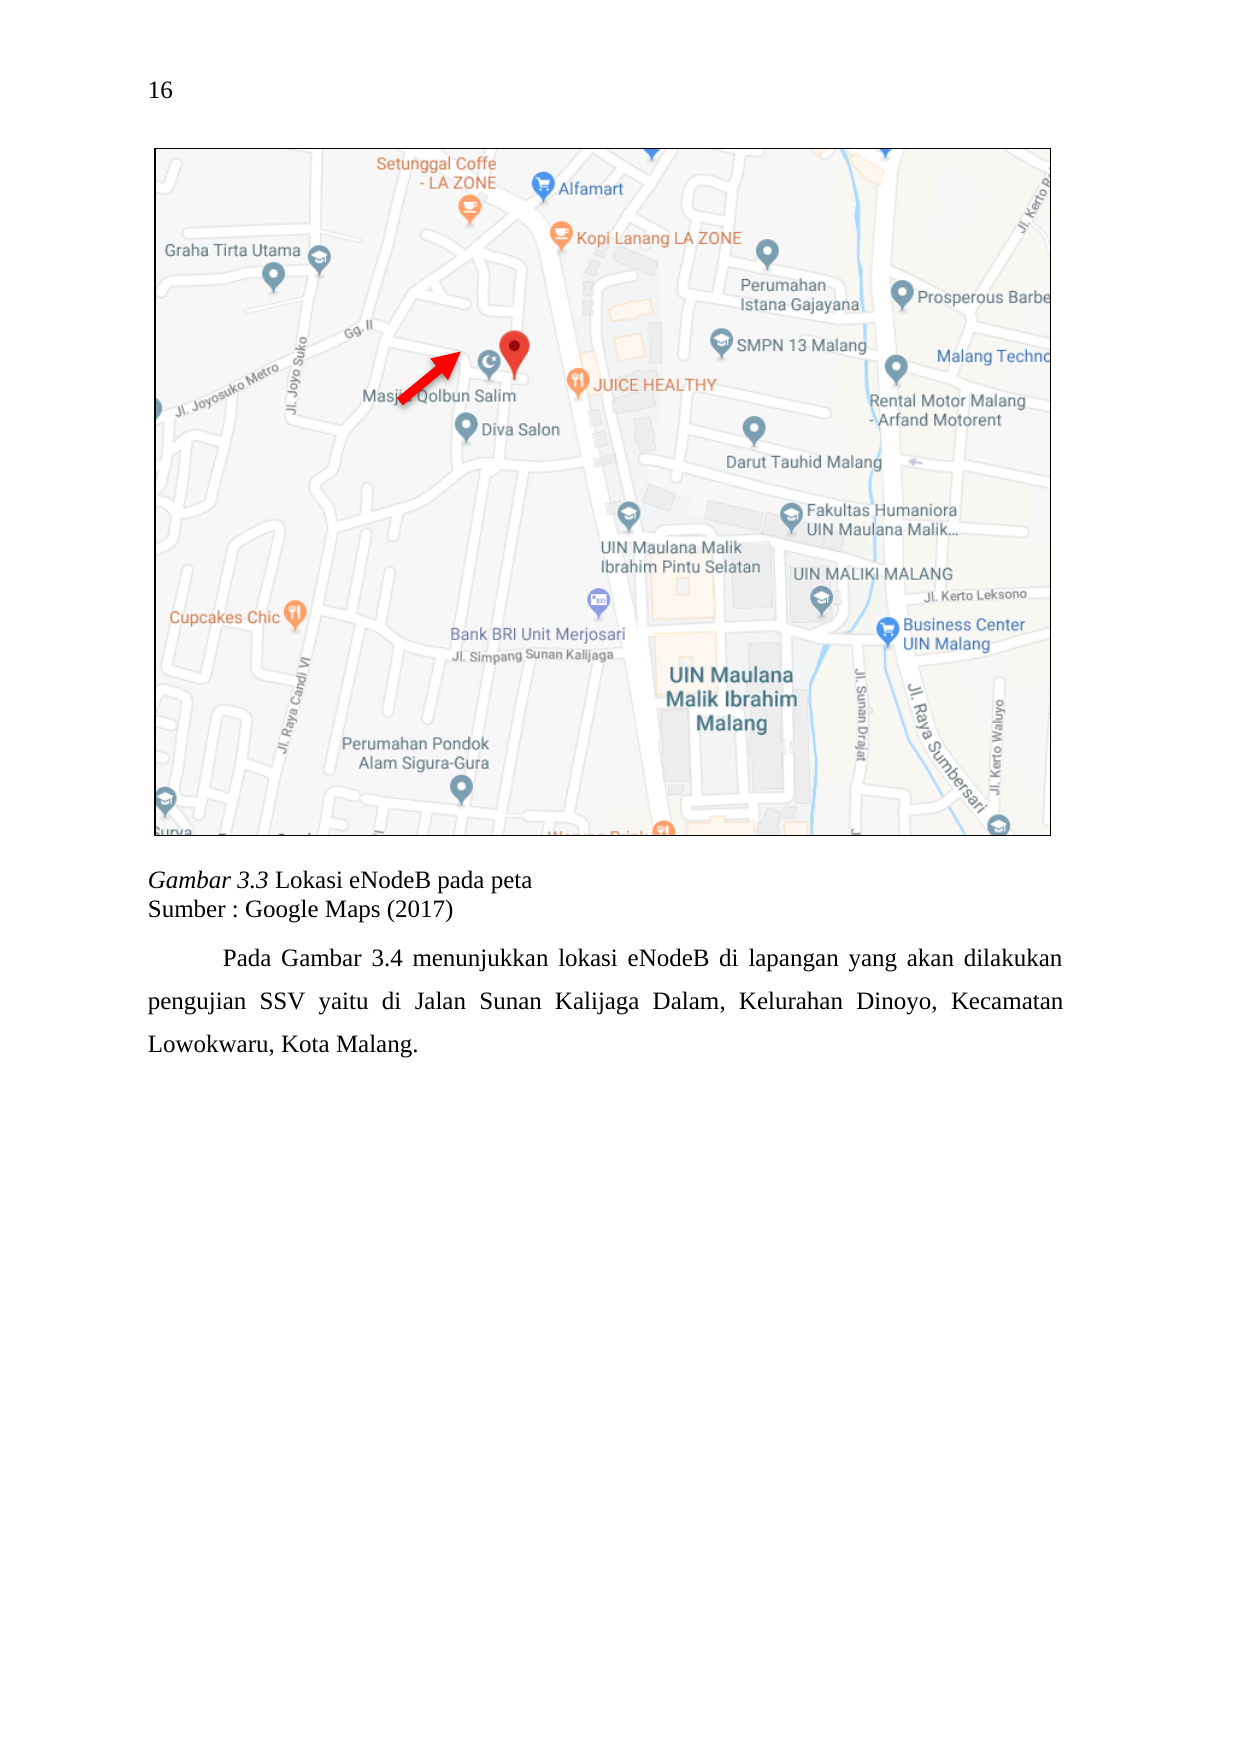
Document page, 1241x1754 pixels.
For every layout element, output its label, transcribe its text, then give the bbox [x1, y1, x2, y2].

text Pada Gambar 3.4 menunjukkan lokasi eNodeB di lapangan yang akan dilakukan pengujian SSV yaitu di Jalan Sunan Kalijaga Dalam, Kelurahan Dinoyo, Kecamatan Lowokwaru, Kota Malang. [148, 943, 1063, 1058]
text Gambar 3.3 Lokasi eNodeB pada peta [148, 865, 1063, 894]
text Sumber : Google Maps (2017) [148, 894, 1063, 922]
picture [156, 149, 1050, 835]
